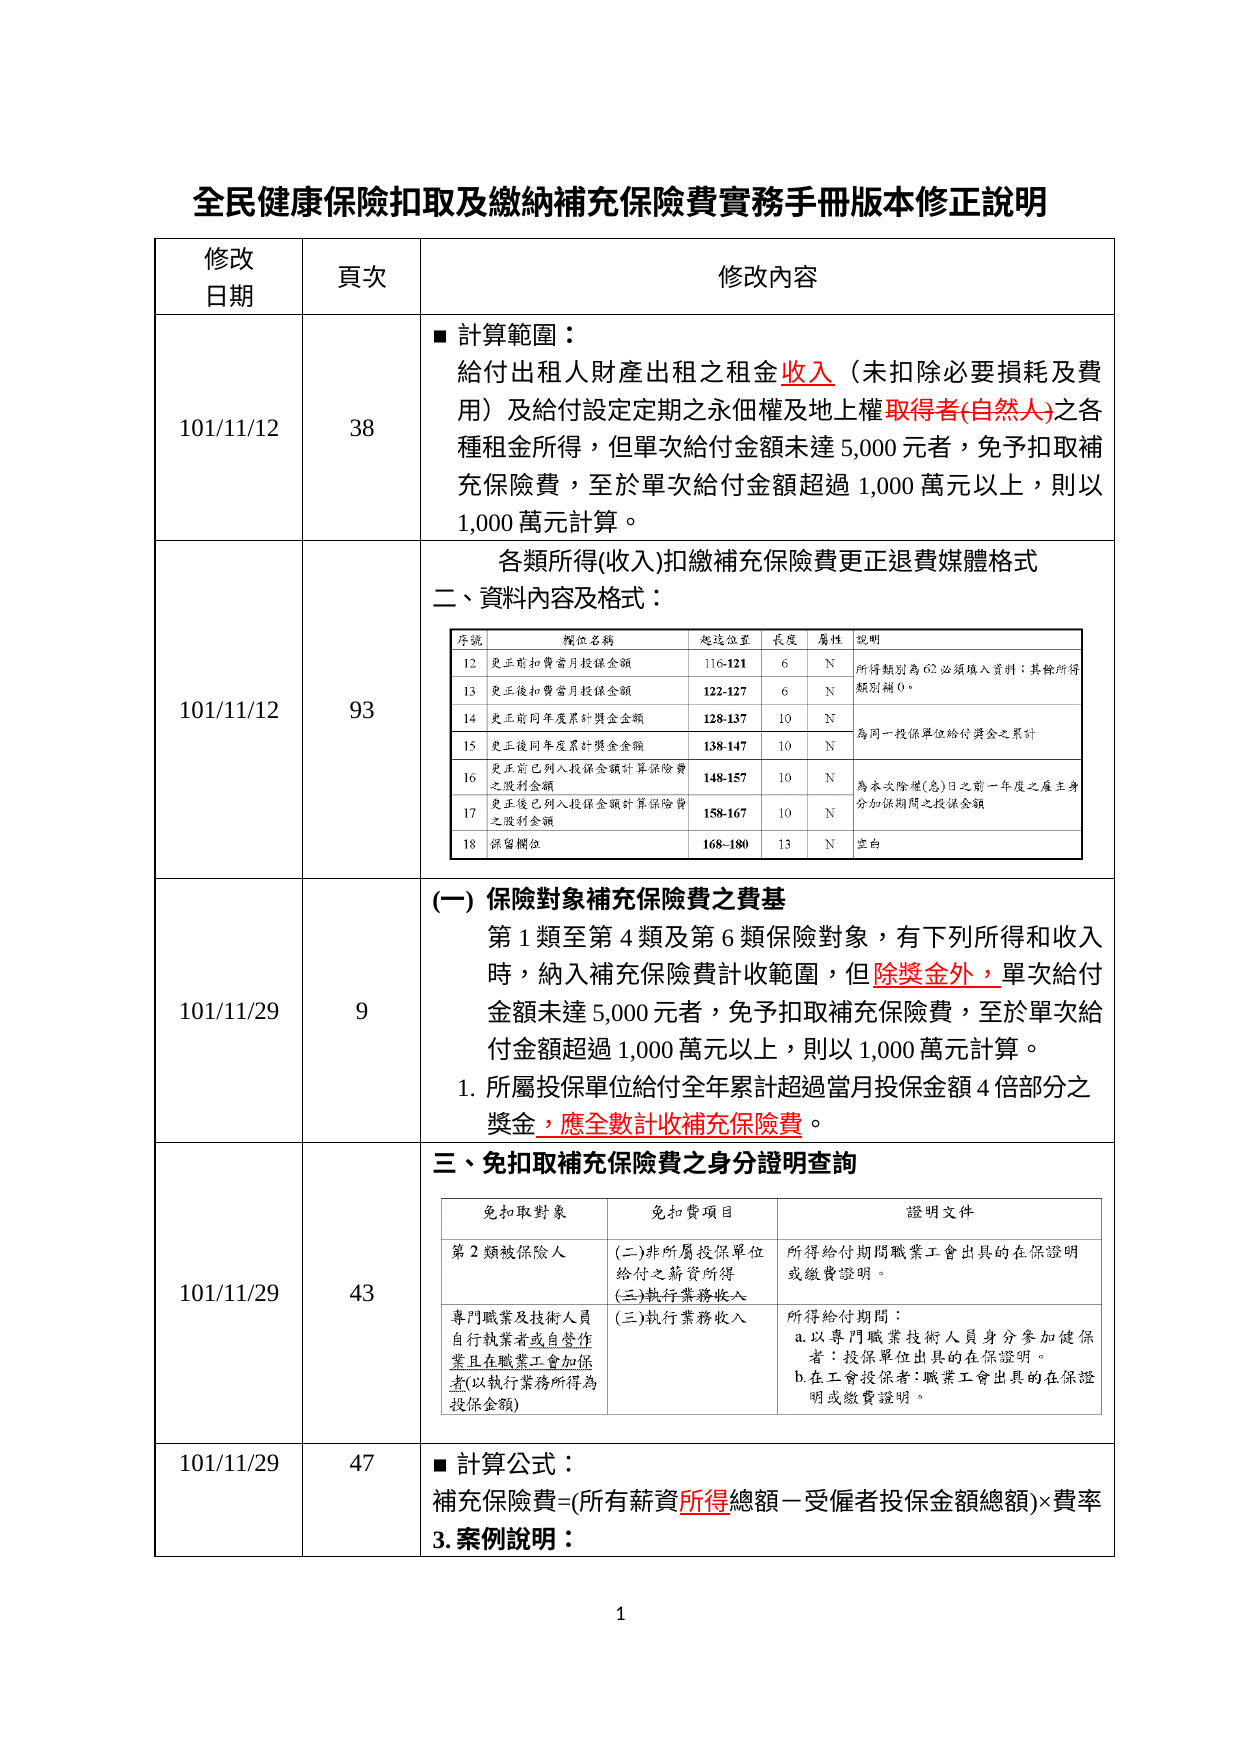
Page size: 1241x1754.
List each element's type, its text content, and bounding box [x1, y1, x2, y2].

picture [437, 1187, 1108, 1423]
table_cell 93 [303, 541, 420, 878]
table_cell 47 [303, 1444, 420, 1556]
table_cell 計算範圍： 給付出租人財產出租之租金收入（未扣除必要損耗及費用）及給付設定定期之永佃權及地上權取得者(自然人)之各種租金所得，但單次給付金額未達5,000元者，免予扣取補充保險費，至於單次給付金額超過1,000萬元以上，則以1,000萬元計算。 [421, 315, 1114, 539]
table_cell 101/11/12 [156, 315, 302, 539]
table_cell 各類所得(收入)扣繳補充保險費更正退費媒體格式 二、資料內容及格式： [421, 541, 1114, 878]
table_cell 38 [303, 315, 420, 539]
table_cell 保險對象補充保險費之費基 第1類至第4類及第6類保險對象，有下列所得和收入時，納入補充保險費計收範圍，但除獎金外，單次給付金額未達5,000元者，免予扣取補充保險費，至於單次給付金額超過1,000萬元以上，則以1,000萬元計算。 所屬投保單位給付全年累計超過當月投保金額4倍部分之獎金，應全數計收補充保險費。 [421, 879, 1114, 1142]
table_cell 43 [303, 1143, 420, 1443]
table_header 修改內容 [421, 239, 1114, 313]
table_header 修改 日期 [156, 239, 302, 313]
table_cell 101/11/29 [156, 879, 302, 1142]
table_cell 101/11/29 [156, 1444, 302, 1556]
table_header 頁次 [303, 239, 420, 313]
text 全民健康保險扣取及繳納補充保險費實務手冊版本修正說明 [187, 162, 1053, 237]
table_cell 101/11/12 [156, 541, 302, 878]
table_cell 9 [303, 879, 420, 1142]
table_cell 免扣取補充保險費之身分證明查詢 [421, 1143, 1114, 1443]
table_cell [421, 1444, 1114, 1556]
picture [437, 619, 1097, 878]
table_cell 101/11/29 [156, 1143, 302, 1443]
